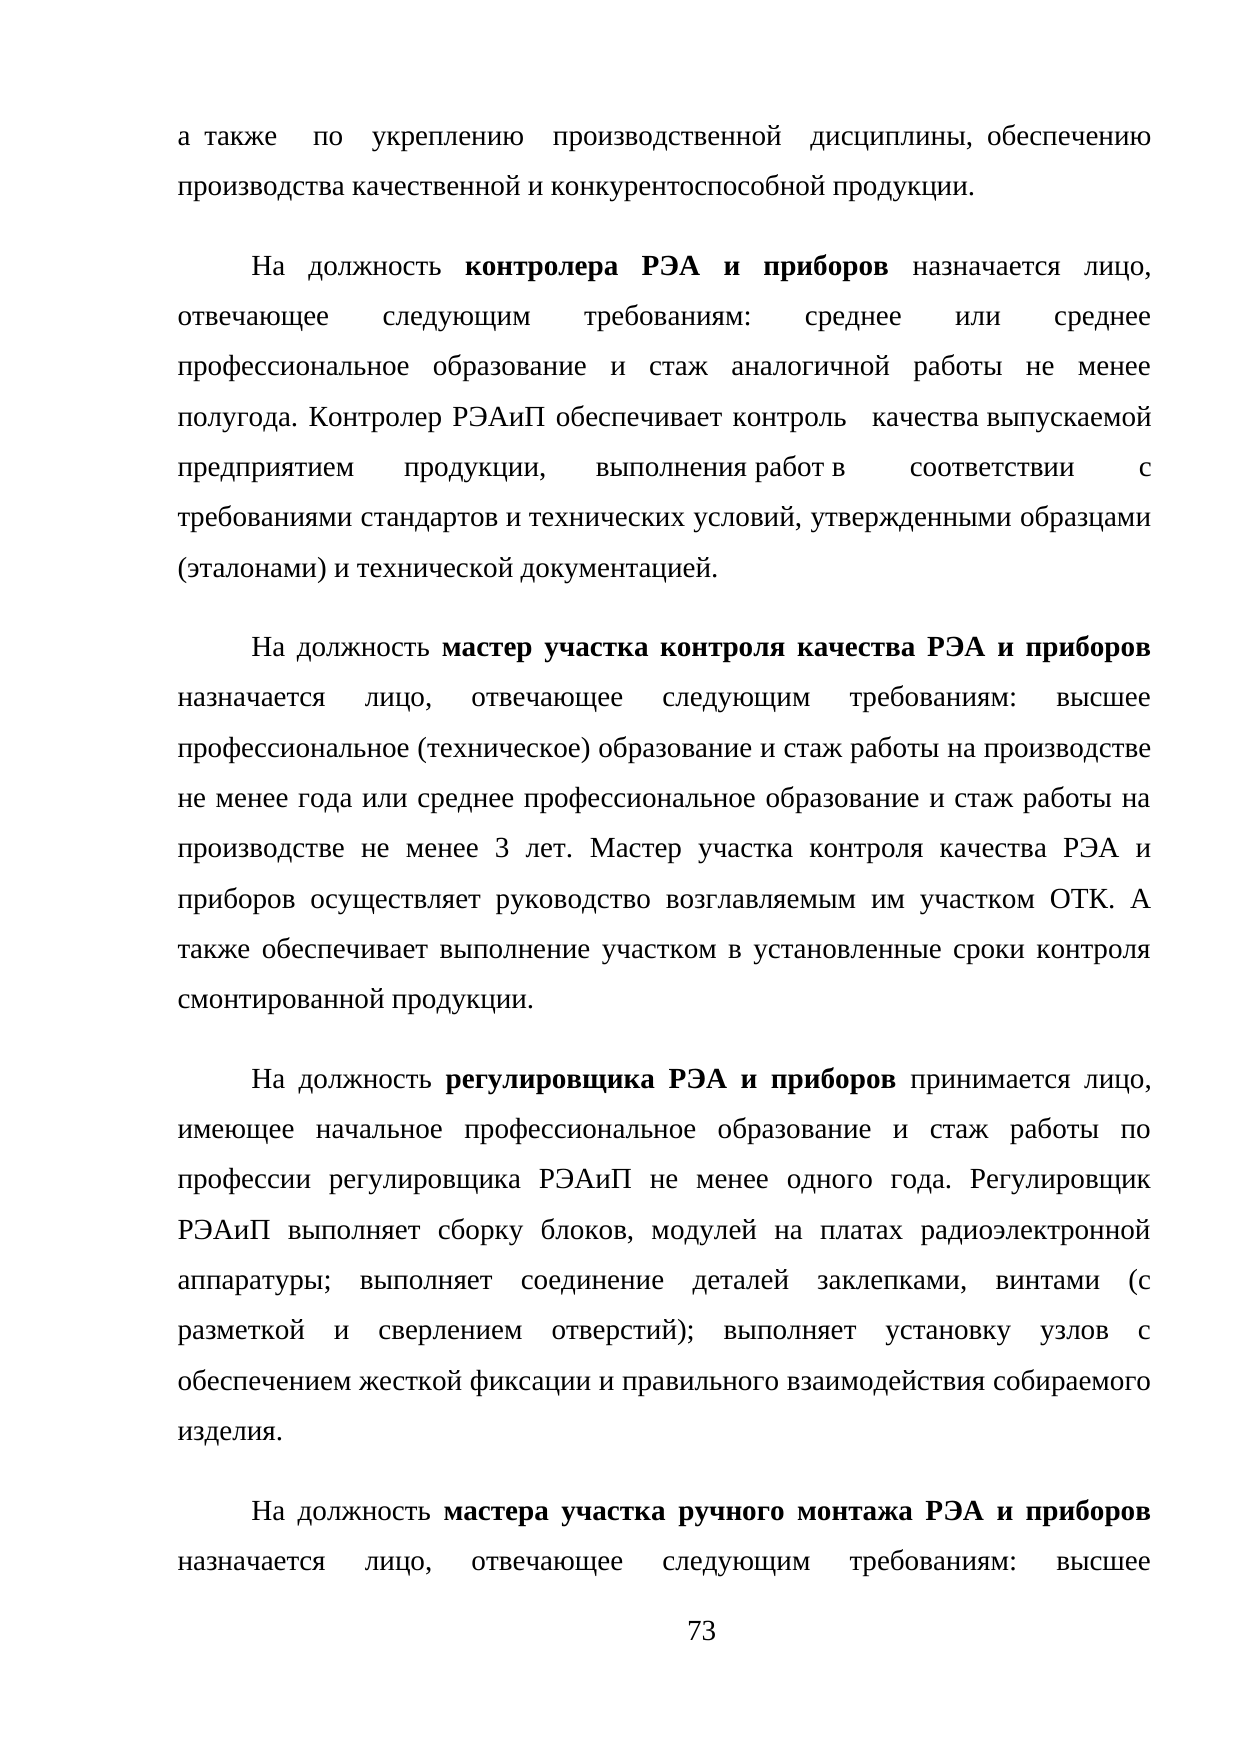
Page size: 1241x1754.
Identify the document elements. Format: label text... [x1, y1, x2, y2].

text На должность регулировщика РЭА и приборов принимается лицо, имеющее начальное профессиональное образование и стаж работы по профессии регулировщика РЭАиП не менее одного года. Регулировщик РЭАиП выполняет сборку блоков, модулей на платах радиоэлектронной аппаратуры; выполняет соединение деталей заклепками, винтами (с разметкой и сверлением отверстий); выполняет установку узлов с обеспечением жесткой фиксации и правильного взаимодействия собираемого изделия. [177, 1061, 1152, 1447]
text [177, 1493, 1152, 1576]
text На должность контролера РЭА и приборов назначается лицо, отвечающее следующим требованиям: среднее или среднее профессиональное образование и стаж аналогичной работы не менее полугода. Контролер РЭАиП обеспечивает контроль качества выпускаемой предприятием продукции, выполнения работ в соответствии с требованиями стандартов и технических условий, утвержденными образцами (эталонами) и технической документацией. [177, 248, 1152, 583]
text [177, 118, 1152, 202]
text На должность мастер участка контроля качества РЭА и приборов назначается лицо, отвечающее следующим требованиям: высшее профессиональное (техническое) образование и стаж работы на производстве не менее года или среднее профессиональное образование и стаж работы на производстве не менее 3 лет. Мастер участка контроля качества РЭА и приборов осуществляет руководство возглавляемым им участком ОТК. А также обеспечивает выполнение участком в установленные сроки контроля смонтированной продукции. [177, 629, 1152, 1015]
